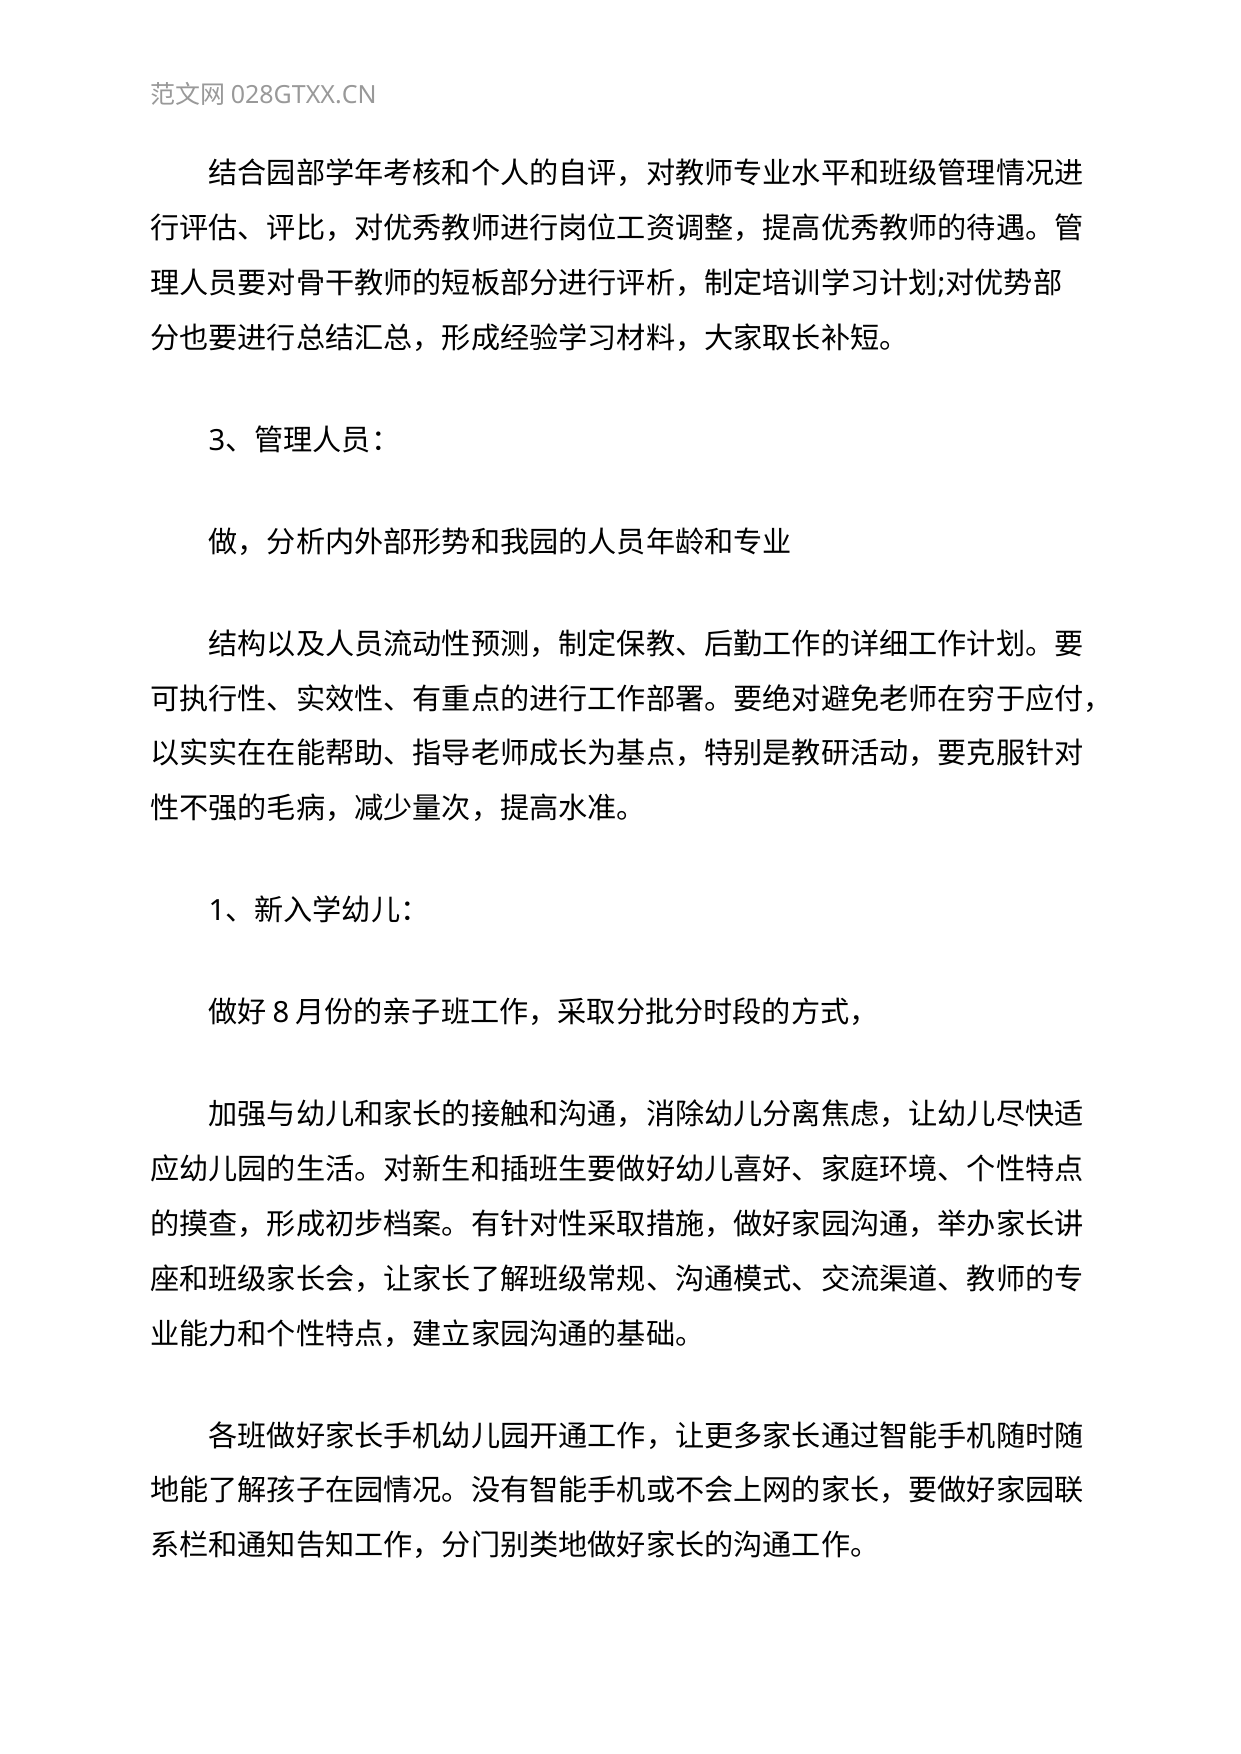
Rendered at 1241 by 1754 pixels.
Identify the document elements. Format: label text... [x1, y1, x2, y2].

text 结合园部学年考核和个人的自评，对教师专业水平和班级管理情况进行评估、评比，对优秀教师进行岗位工资调整，提高优秀教师的待遇。管理人员要对骨干教师的短板部分进行评析，制定培训学习计划;对优势部分也要进行总结汇总，形成经验学习材料，大家取长补短。 [150, 150, 1090, 357]
text 做好8月份的亲子班工作，采取分批分时段的方式， [150, 989, 1090, 1031]
text 做，分析内外部形势和我园的人员年龄和专业 [150, 518, 1090, 561]
text 结构以及人员流动性预测，制定保教、后勤工作的详细工作计划。要可执行性、实效性、有重点的进行工作部署。要绝对避免老师在穷于应付，以实实在在能帮助、指导老师成长为基点，特别是教研活动，要克服针对性不强的毛病，减少量次，提高水准。 [150, 620, 1090, 827]
text 3、管理人员： [150, 417, 1090, 459]
text 1、新入学幼儿： [150, 887, 1090, 929]
text 加强与幼儿和家长的接触和沟通，消除幼儿分离焦虑，让幼儿尽快适应幼儿园的生活。对新生和插班生要做好幼儿喜好、家庭环境、个性特点的摸查，形成初步档案。有针对性采取措施，做好家园沟通，举办家长讲座和班级家长会，让家长了解班级常规、沟通模式、交流渠道、教师的专业能力和个性特点，建立家园沟通的基础。 [150, 1091, 1090, 1353]
text 各班做好家长手机幼儿园开通工作，让更多家长通过智能手机随时随地能了解孩子在园情况。没有智能手机或不会上网的家长，要做好家园联系栏和通知告知工作，分门别类地做好家长的沟通工作。 [150, 1412, 1090, 1564]
